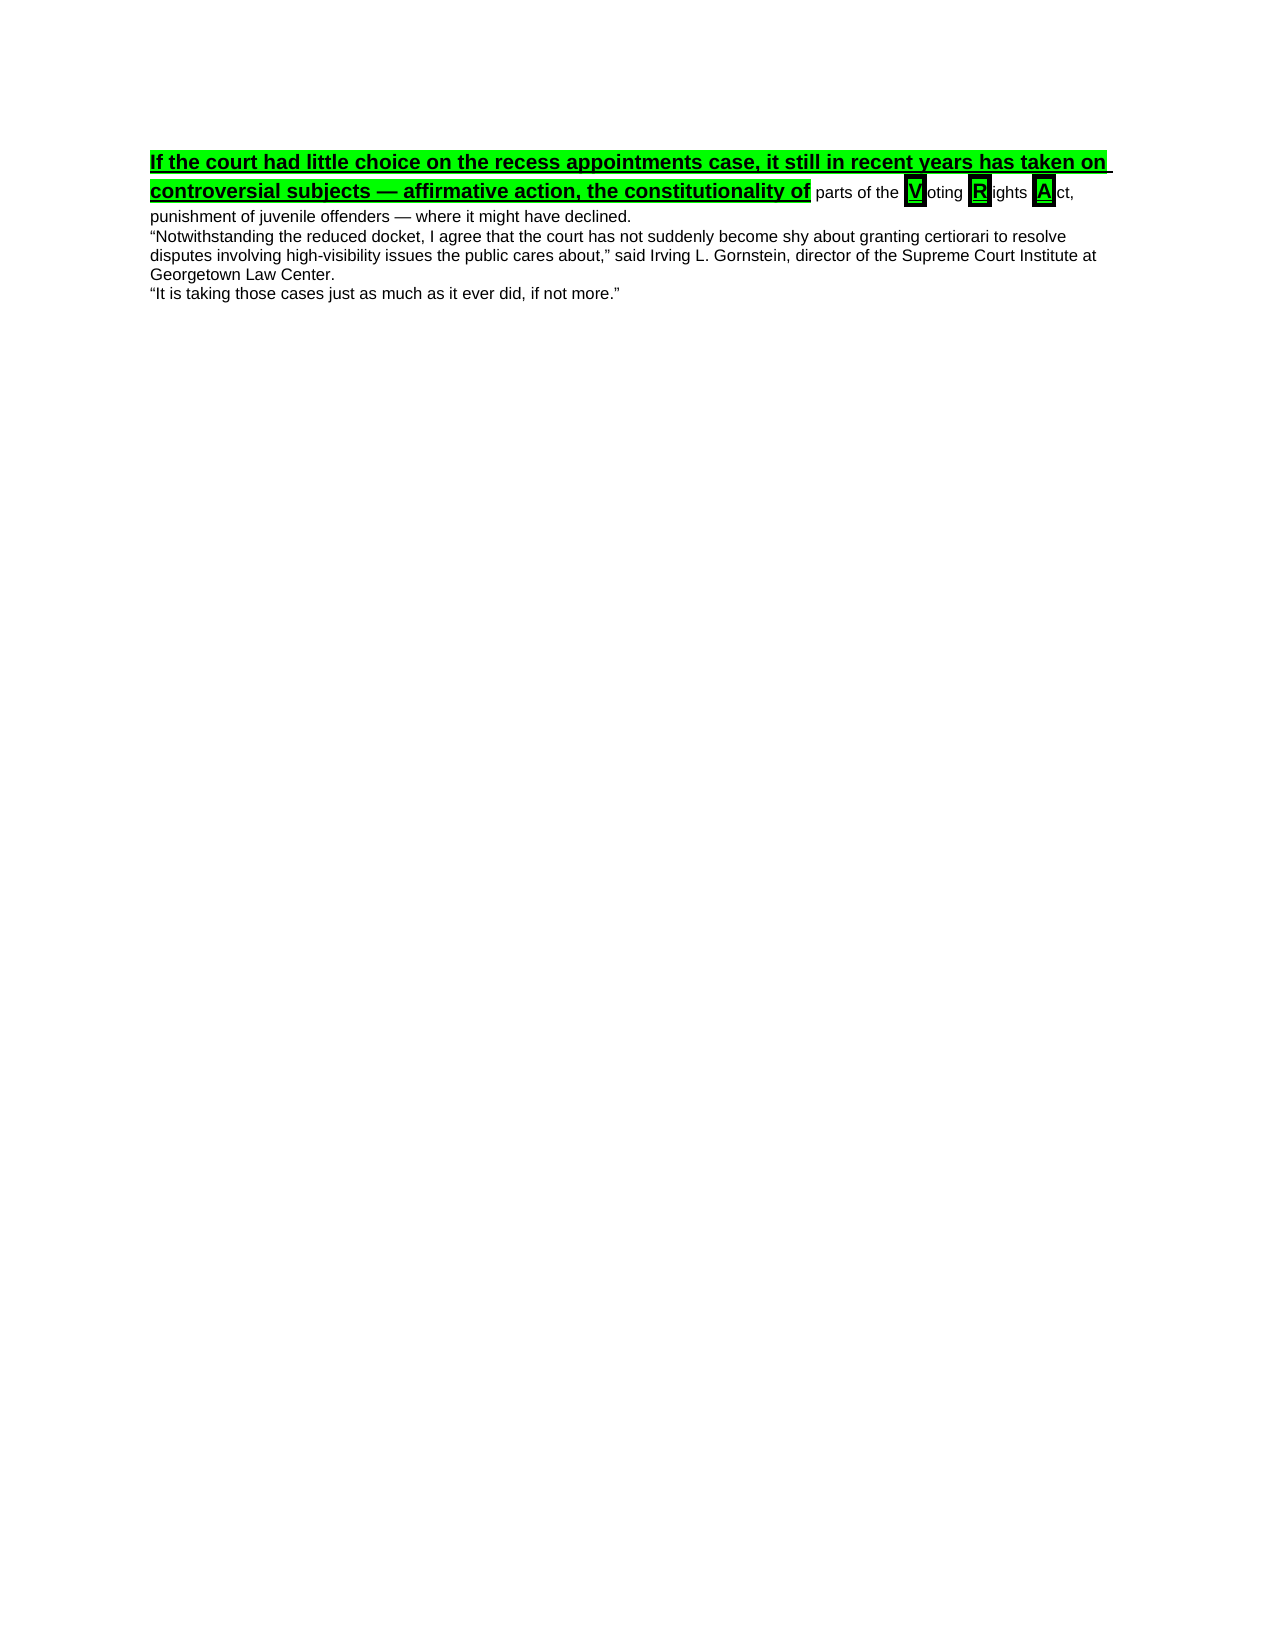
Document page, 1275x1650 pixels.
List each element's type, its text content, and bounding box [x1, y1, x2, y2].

text “Notwithstanding the reduced docket, I agree that the court has not suddenly become shy about granting certiorari to resolve disputes involving high-visibility issues the public cares about,” said Irving L. Gornstein, director of the Supreme Court Institute at Georgetown Law Center. [150, 226, 1125, 284]
text “It is taking those cases just as much as it ever did, if not more.” [150, 284, 1125, 303]
text If the court had little choice on the recess appointments case, it still in recent years has taken on controversial subjects — affirmative action, the constitutionality of parts of the Voting Rights Act, punishment of juvenile offenders — where it might have declined. [150, 150, 1125, 226]
